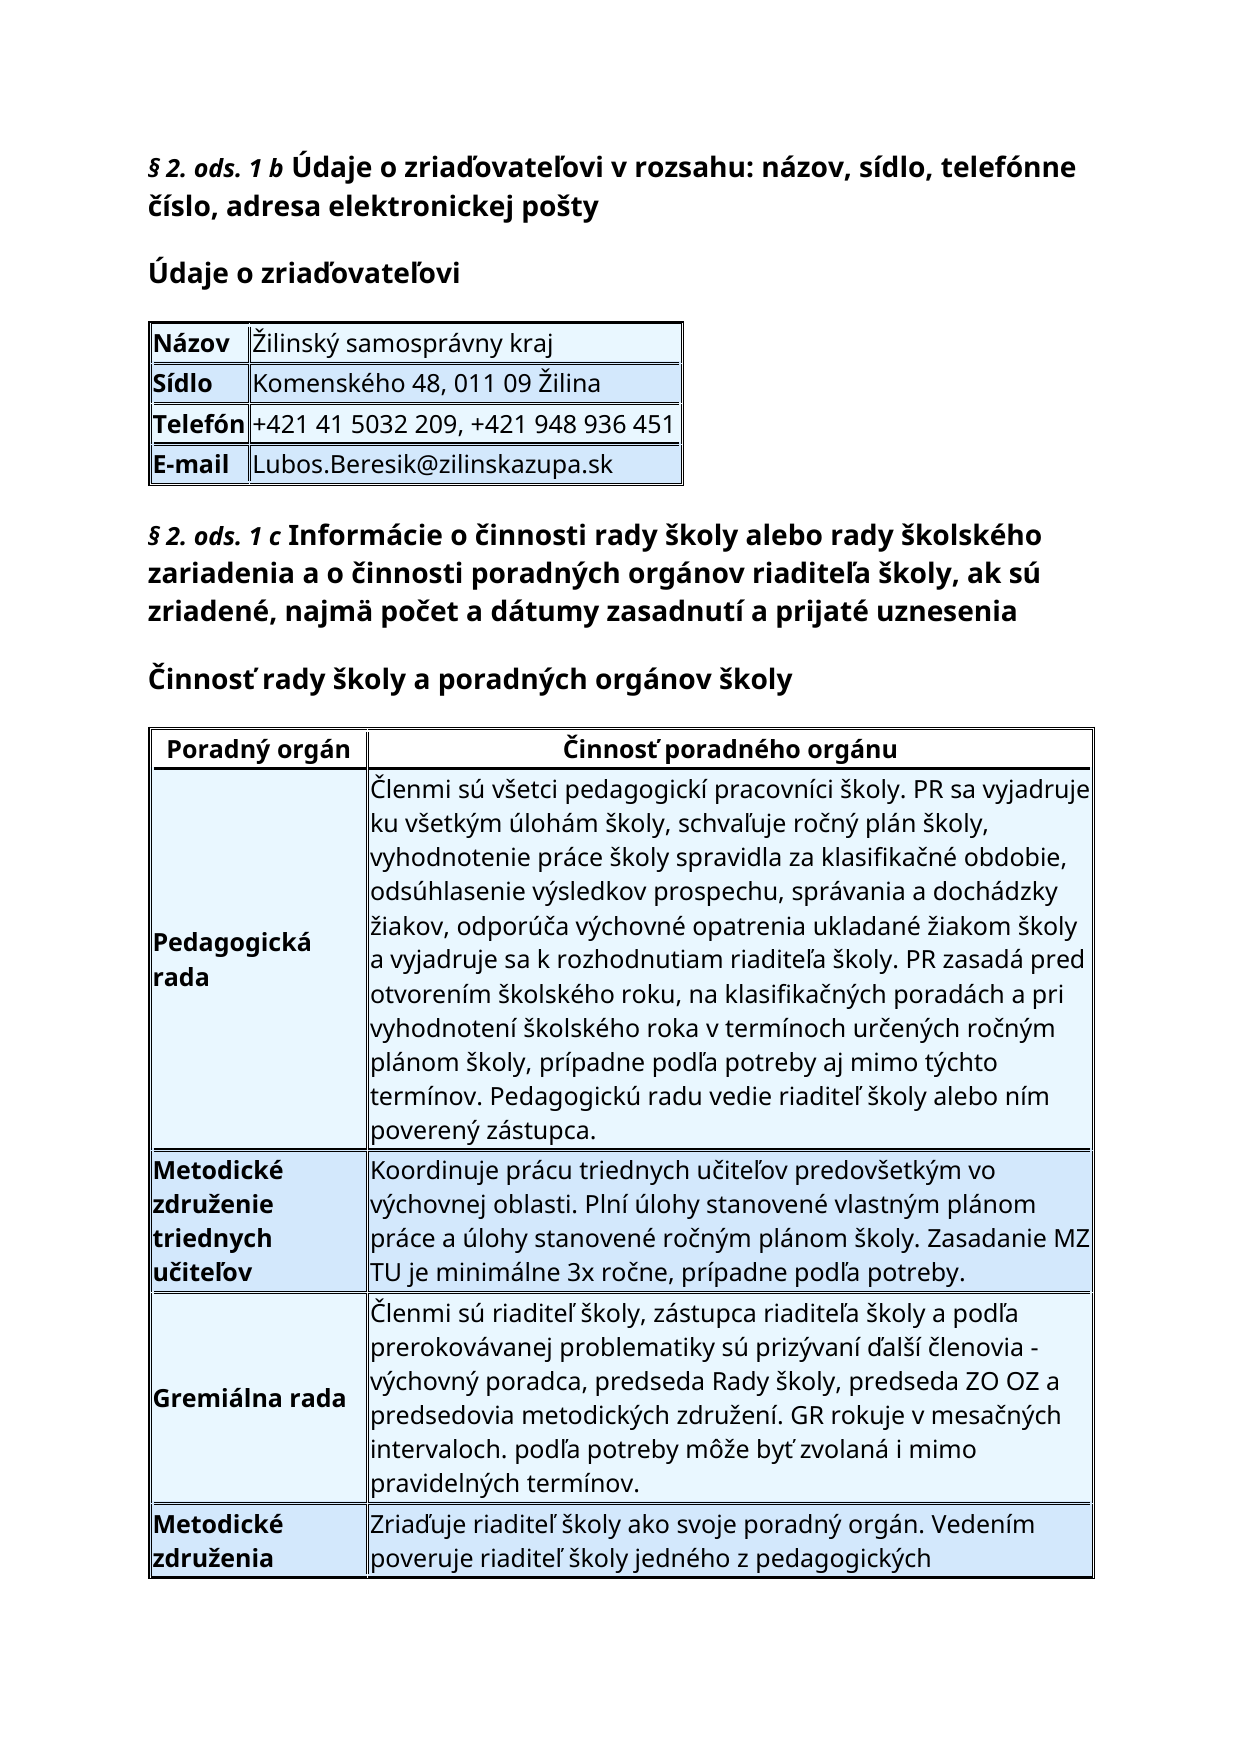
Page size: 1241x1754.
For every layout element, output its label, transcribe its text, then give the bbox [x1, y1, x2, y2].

text Údaje o zriaďovateľovi [148, 253, 1093, 292]
table_header Žilinský samosprávny kraj [250, 324, 681, 361]
table_cell Lubos.Beresik@zilinskazupa.sk [250, 442, 681, 483]
table_cell +421 41 5032 209, +421 948 936 451 [250, 402, 682, 442]
table_cell Pedagogická rada [152, 767, 366, 1148]
text § 2. ods. 1 c Informácie o činnosti rady školy alebo rady školského zariadenia a o činnosti poradných orgánov riaditeľa školy, ak sú zriadené, najmä počet a dátumy zasadnutí a prijaté uznesenia [148, 515, 1093, 630]
table_cell E-mail [152, 442, 250, 483]
table_cell Členmi sú riaditeľ školy, zástupca riaditeľa školy a podľa prerokovávanej problematiky sú prizývaní ďalší členovia - výchovný poradca, predseda Rady školy, predseda ZO OZ a predsedovia metodických združení. GR rokuje v mesačných intervaloch. podľa potreby môže byť zvolaná i mimo pravidelných termínov. [368, 1291, 1093, 1501]
table_cell Komenského 48, 011 09 Žilina [251, 361, 681, 402]
table_cell Sídlo [152, 361, 248, 402]
table_header Poradný orgán [152, 730, 367, 767]
text Činnosť rady školy a poradných orgánov školy [148, 659, 1093, 697]
table_cell Metodické združenie triednych učiteľov [152, 1148, 366, 1291]
table_cell Gremiálna rada [150, 1291, 367, 1501]
text § 2. ods. 1 b Údaje o zriaďovateľovi v rozsahu: názov, sídlo, telefónne číslo, adresa elektronickej pošty [148, 148, 1093, 224]
table_cell Telefón [150, 402, 250, 442]
table_header Činnosť poradného orgánu [368, 730, 1092, 767]
table_cell Metodické združenia [152, 1501, 367, 1576]
table_cell Koordinuje prácu triednych učiteľov predovšetkým vo výchovnej oblasti. Plní úlohy stanovené vlastným plánom práce a úlohy stanovené ročným plánom školy. Zasadanie MZ TU je minimálne 3x ročne, prípadne podľa potreby. [369, 1148, 1092, 1291]
table_cell Členmi sú všetci pedagogickí pracovníci školy. PR sa vyjadruje ku všetkým úlohám školy, schvaľuje ročný plán školy, vyhodnotenie práce školy spravidla za klasifikačné obdobie, odsúhlasenie výsledkov prospechu, správania a dochádzky žiakov, odporúča výchovné opatrenia ukladané žiakom školy a vyjadruje sa k rozhodnutiam riaditeľa školy. PR zasadá pred otvorením školského roku, na klasifikačných poradách a pri vyhodnotení školského roka v termínoch určených ročným plánom školy, prípadne podľa potreby aj mimo týchto termínov. Pedagogickú radu vedie riaditeľ školy alebo ním poverený zástupca. [369, 767, 1092, 1148]
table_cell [368, 1501, 1092, 1576]
table_header Názov [152, 324, 250, 361]
